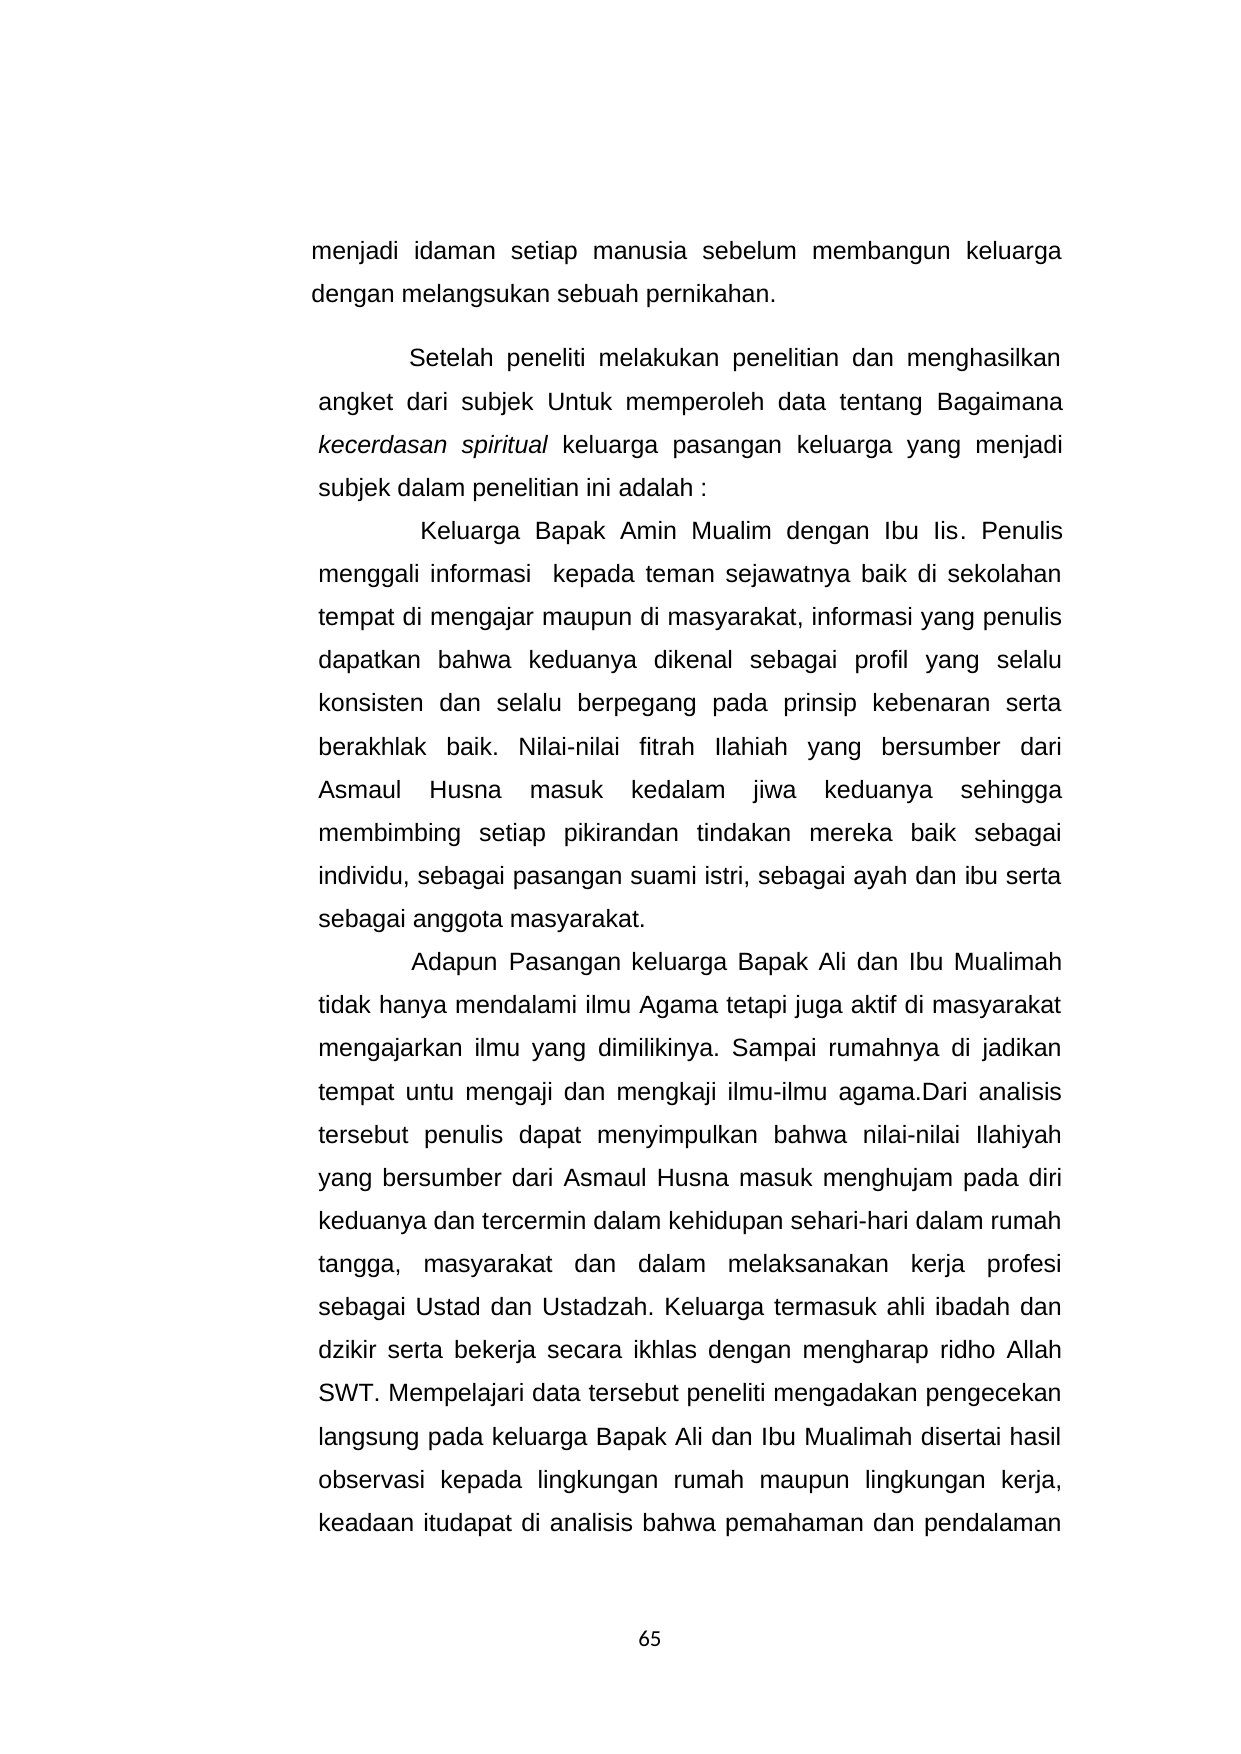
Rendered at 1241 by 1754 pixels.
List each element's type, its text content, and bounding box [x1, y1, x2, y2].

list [318, 947, 1063, 1536]
list Setelah peneliti melakukan penelitian dan menghasilkan angket dari subjek Untuk memperoleh data tentang Bagaimana kecerdasan spiritual keluarga pasangan keluarga yang menjadi subjek dalam penelitian ini adalah : [318, 343, 1063, 501]
list Keluarga Bapak Amin Mualim dengan Ibu Iis. Penulis menggali informasi kepada teman sejawatnya baik di sekolahan tempat di mengajar maupun di masyarakat, informasi yang penulis dapatkan bahwa keduanya dikenal sebagai profil yang selalu konsisten dan selalu berpegang pada prinsip kebenaran serta berakhlak baik. Nilai-nilai fitrah Ilahiah yang bersumber dari Asmaul Husna masuk kedalam jiwa keduanya sehingga membimbing setiap pikirandan tindakan mereka baik sebagai individu, sebagai pasangan suami istri, sebagai ayah dan ibu serta sebagai anggota masyarakat. [318, 516, 1063, 933]
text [311, 236, 1063, 308]
